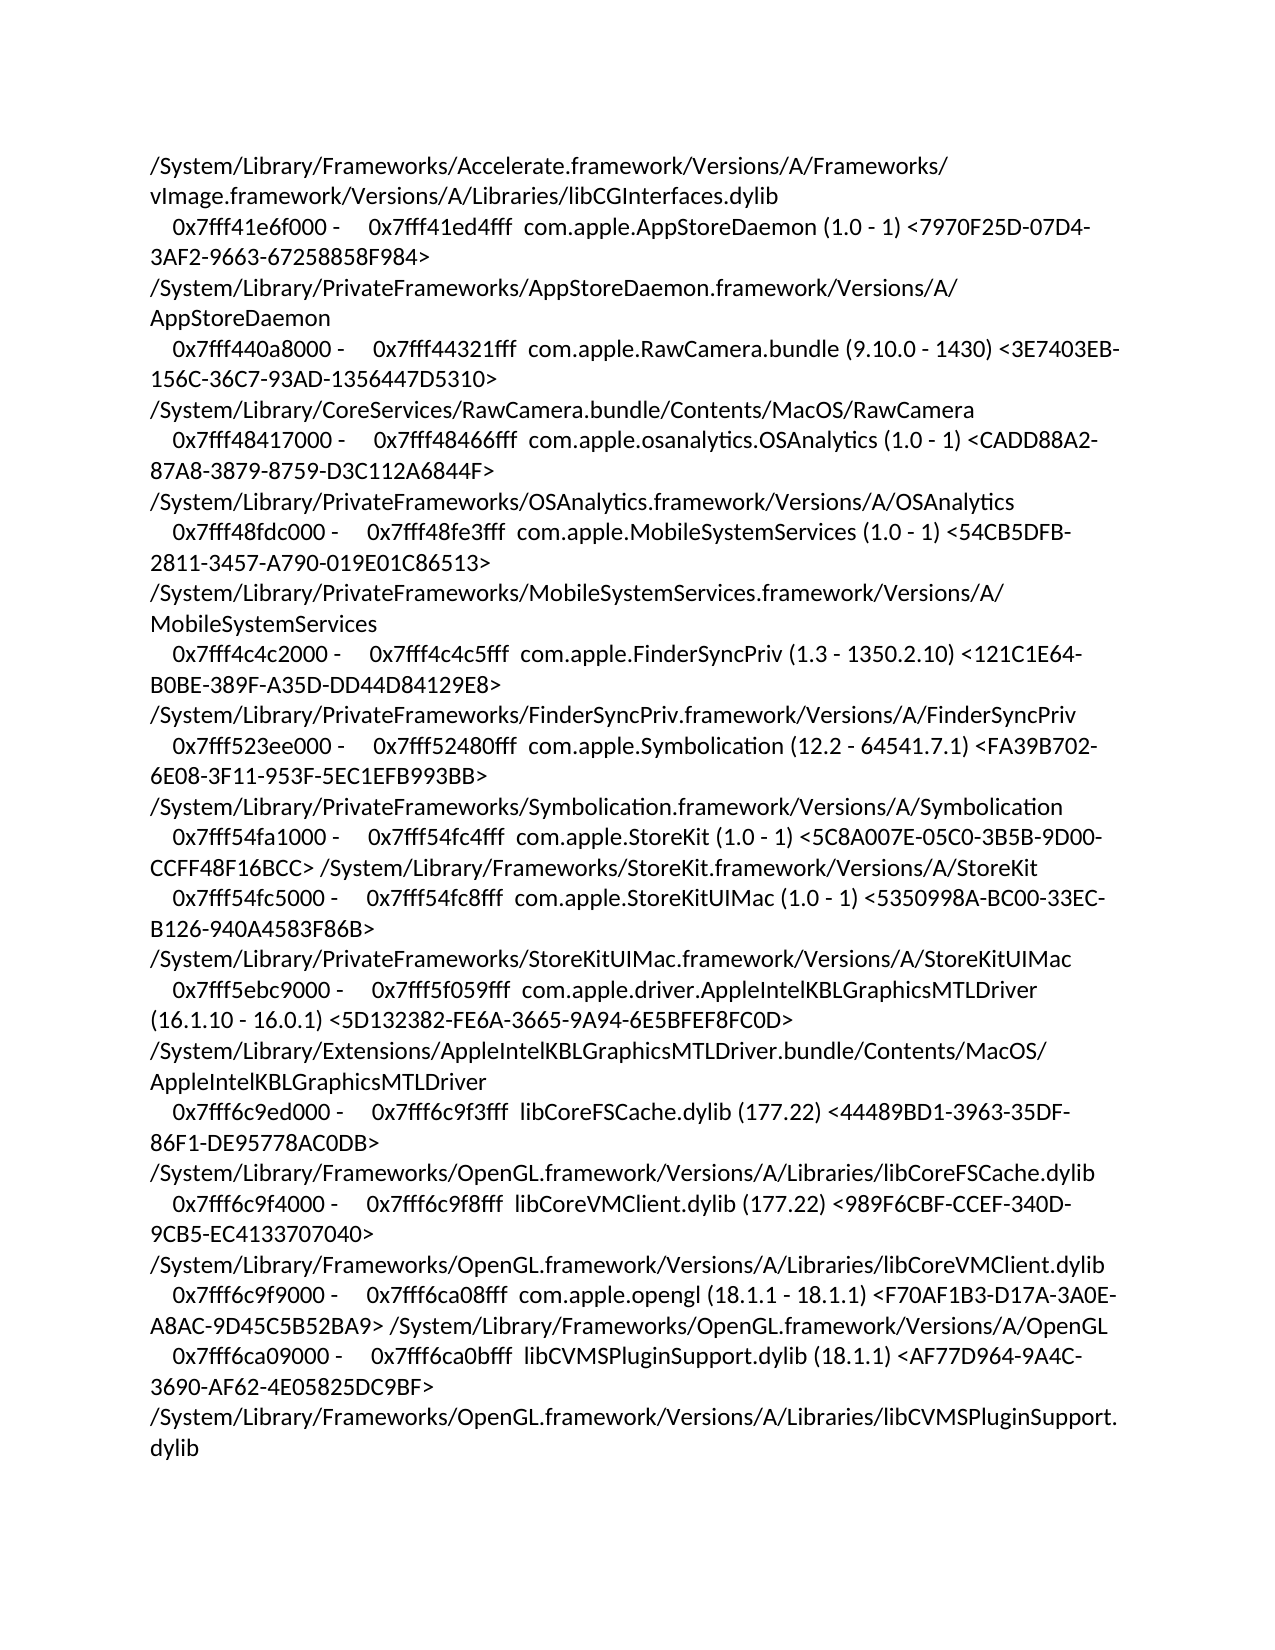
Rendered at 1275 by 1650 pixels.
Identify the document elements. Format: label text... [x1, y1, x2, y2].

text 0x7fff5ebc9000 - 0x7fff5f059fff com.apple.driver.AppleIntelKBLGraphicsMTLDriver (16.1.10 - 16.0.1) <5D132382-FE6A-3665-9A94-6E5BFEF8FC0D> /System/Library/Extensions/AppleIntelKBLGraphicsMTLDriver.bundle/Contents/MacOS/AppleIntelKBLGraphicsMTLDriver [150, 974, 1125, 1096]
text 0x7fff440a8000 - 0x7fff44321fff com.apple.RawCamera.bundle (9.10.0 - 1430) <3E7403EB-156C-36C7-93AD-1356447D5310> /System/Library/CoreServices/RawCamera.bundle/Contents/MacOS/RawCamera [150, 333, 1125, 425]
text 0x7fff41e6f000 - 0x7fff41ed4fff com.apple.AppStoreDaemon (1.0 - 1) <7970F25D-07D4-3AF2-9663-67258858F984> /System/Library/PrivateFrameworks/AppStoreDaemon.framework/Versions/A/AppStoreDaemon [150, 211, 1125, 333]
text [150, 150, 1125, 211]
text 0x7fff6c9f9000 - 0x7fff6ca08fff com.apple.opengl (18.1.1 - 18.1.1) <F70AF1B3-D17A-3A0E-A8AC-9D45C5B52BA9> /System/Library/Frameworks/OpenGL.framework/Versions/A/OpenGL [150, 1279, 1125, 1340]
text 0x7fff6c9f4000 - 0x7fff6c9f8fff libCoreVMClient.dylib (177.22) <989F6CBF-CCEF-340D-9CB5-EC4133707040> /System/Library/Frameworks/OpenGL.framework/Versions/A/Libraries/libCoreVMClient.dylib [150, 1188, 1125, 1279]
text 0x7fff48fdc000 - 0x7fff48fe3fff com.apple.MobileSystemServices (1.0 - 1) <54CB5DFB-2811-3457-A790-019E01C86513> /System/Library/PrivateFrameworks/MobileSystemServices.framework/Versions/A/MobileSystemServices [150, 516, 1125, 638]
text 0x7fff54fc5000 - 0x7fff54fc8fff com.apple.StoreKitUIMac (1.0 - 1) <5350998A-BC00-33EC-B126-940A4583F86B> /System/Library/PrivateFrameworks/StoreKitUIMac.framework/Versions/A/StoreKitUIMac [150, 882, 1125, 974]
text 0x7fff54fa1000 - 0x7fff54fc4fff com.apple.StoreKit (1.0 - 1) <5C8A007E-05C0-3B5B-9D00-CCFF48F16BCC> /System/Library/Frameworks/StoreKit.framework/Versions/A/StoreKit [150, 821, 1125, 882]
text 0x7fff6c9ed000 - 0x7fff6c9f3fff libCoreFSCache.dylib (177.22) <44489BD1-3963-35DF-86F1-DE95778AC0DB> /System/Library/Frameworks/OpenGL.framework/Versions/A/Libraries/libCoreFSCache.dylib [150, 1096, 1125, 1188]
text 0x7fff4c4c2000 - 0x7fff4c4c5fff com.apple.FinderSyncPriv (1.3 - 1350.2.10) <121C1E64-B0BE-389F-A35D-DD44D84129E8> /System/Library/PrivateFrameworks/FinderSyncPriv.framework/Versions/A/FinderSyncPriv [150, 638, 1125, 730]
text 0x7fff6ca09000 - 0x7fff6ca0bfff libCVMSPluginSupport.dylib (18.1.1) <AF77D964-9A4C-3690-AF62-4E05825DC9BF> /System/Library/Frameworks/OpenGL.framework/Versions/A/Libraries/libCVMSPluginSupport.dylib [150, 1340, 1125, 1462]
text 0x7fff523ee000 - 0x7fff52480fff com.apple.Symbolication (12.2 - 64541.7.1) <FA39B702-6E08-3F11-953F-5EC1EFB993BB> /System/Library/PrivateFrameworks/Symbolication.framework/Versions/A/Symbolication [150, 730, 1125, 821]
text 0x7fff48417000 - 0x7fff48466fff com.apple.osanalytics.OSAnalytics (1.0 - 1) <CADD88A2-87A8-3879-8759-D3C112A6844F> /System/Library/PrivateFrameworks/OSAnalytics.framework/Versions/A/OSAnalytics [150, 425, 1125, 516]
